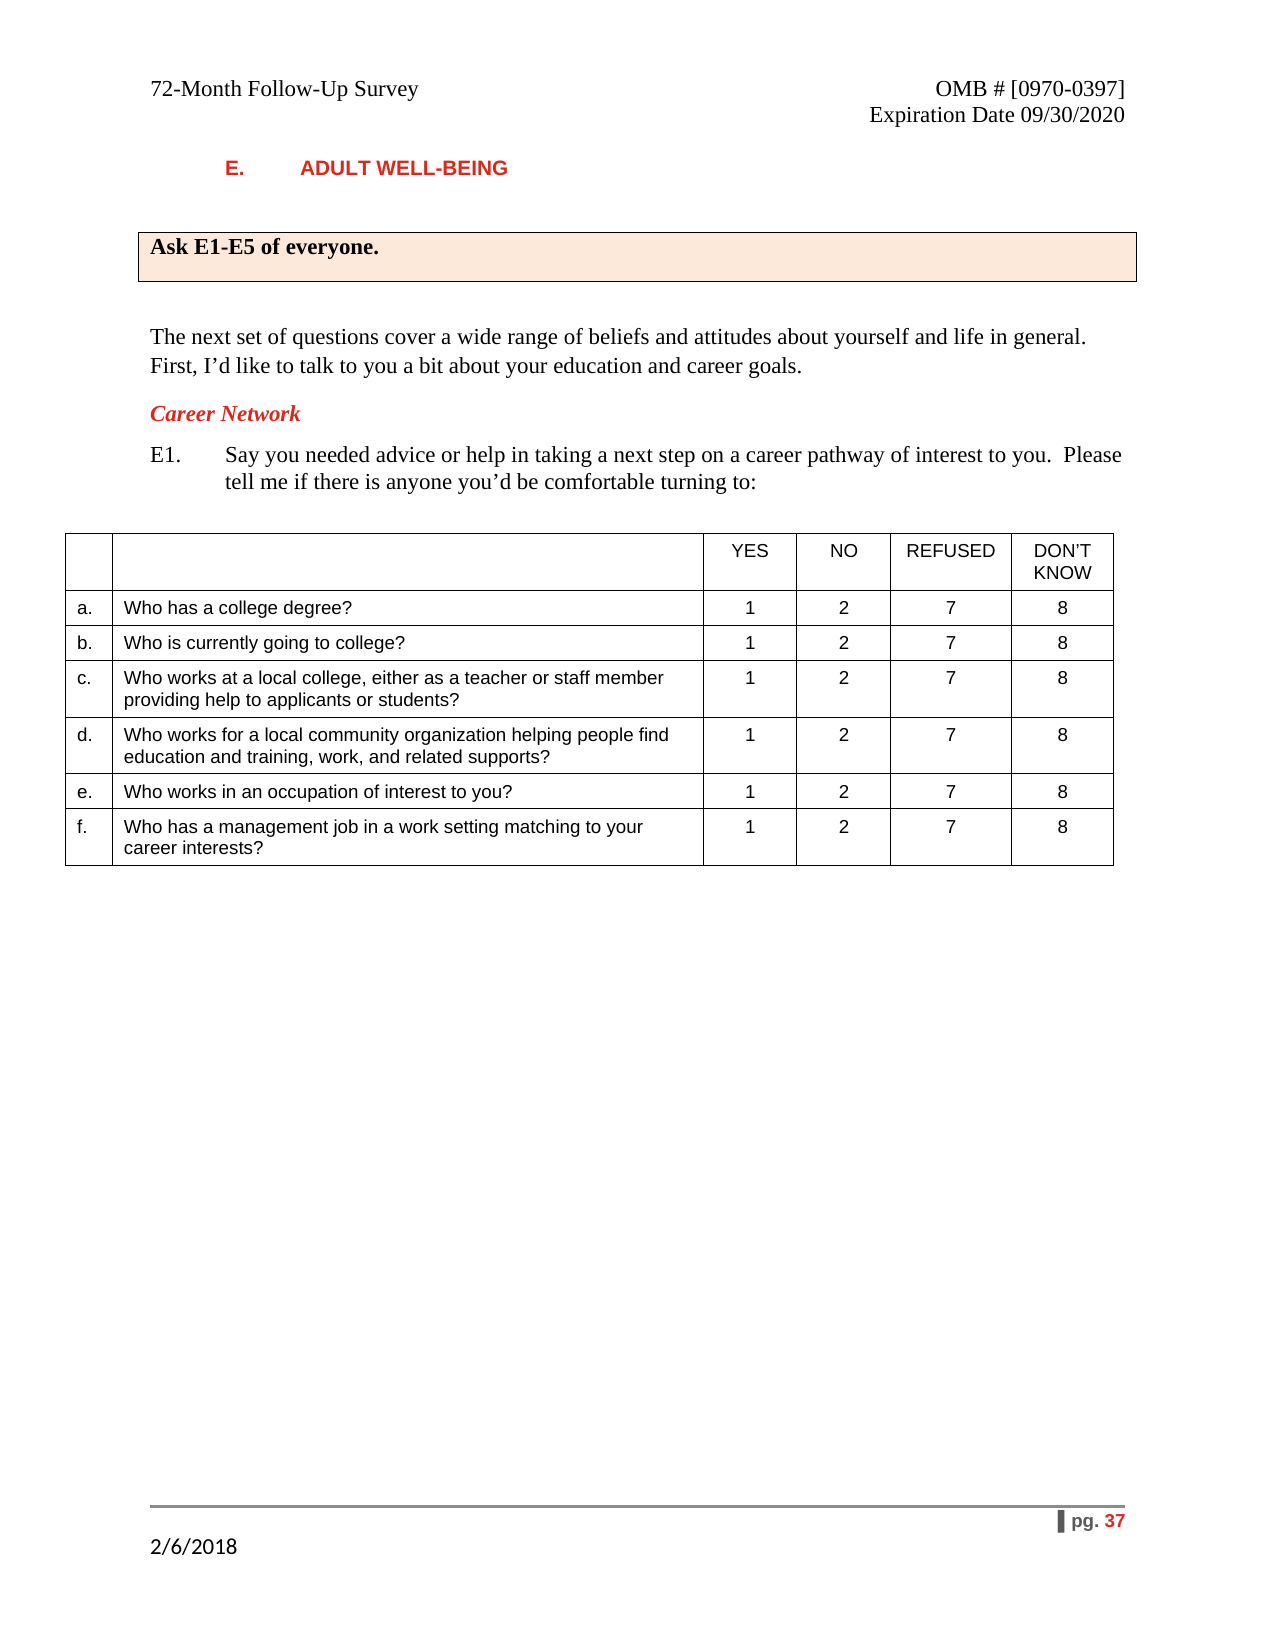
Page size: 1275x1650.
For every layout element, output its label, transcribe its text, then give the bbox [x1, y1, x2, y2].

table_cell c. [66, 661, 112, 717]
text The next set of questions cover a wide range of beliefs and attitudes about yourself and life in general. First, I’d like to talk to you a bit about your education and career goals. [150, 323, 1125, 379]
table_cell 7 [891, 718, 1011, 773]
text E1. Say you needed advice or help in taking a next step on a career pathway of interest to you. Please tell me if there is anyone you’d be comfortable turning to: [150, 441, 1125, 494]
table_cell 2 [797, 774, 890, 808]
table_header YES [704, 534, 796, 590]
table_cell 2 [797, 661, 890, 717]
table_cell 1 [704, 718, 796, 773]
table_cell 8 [1012, 718, 1113, 773]
table_cell 1 [704, 591, 796, 625]
table_cell 7 [891, 626, 1011, 660]
table_cell 1 [704, 626, 796, 660]
table_cell Who works for a local community organization helping people find education and training, work, and related supports? [113, 718, 703, 773]
table_cell 8 [1012, 591, 1113, 625]
table_cell 2 [797, 718, 890, 773]
table_header DON’T KNOW [1012, 534, 1113, 590]
table_cell Who works at a local college, either as a teacher or staff member providing help to applicants or students? [113, 661, 703, 717]
table_cell b. [66, 626, 112, 660]
table_cell Who has a college degree? [113, 591, 703, 625]
table_cell 7 [891, 774, 1011, 808]
table_cell 8 [1012, 626, 1113, 660]
table_cell Who is currently going to college? [113, 626, 703, 660]
table_header NO [797, 534, 890, 590]
table_cell 7 [891, 809, 1011, 865]
table_cell 1 [704, 774, 796, 808]
table_cell 2 [797, 591, 890, 625]
subtitle Career Network [150, 400, 1125, 426]
table_cell 7 [891, 661, 1011, 717]
table_header Ask E1-E5 of everyone. [139, 233, 1136, 281]
table_cell d. [66, 718, 112, 773]
table_cell 2 [797, 809, 890, 865]
table_cell 8 [1012, 661, 1113, 717]
table_cell 1 [704, 809, 796, 865]
table_cell 8 [1012, 809, 1113, 865]
table_header REFUSED [891, 534, 1011, 590]
table_header [66, 534, 112, 590]
table_cell Who works in an occupation of interest to you? [113, 774, 703, 808]
table_cell f. [66, 809, 112, 865]
table_cell 1 [704, 661, 796, 717]
table_cell 7 [891, 591, 1011, 625]
table_header [113, 534, 703, 590]
table_cell a. [66, 591, 112, 625]
table_cell Who has a management job in a work setting matching to your career interests? [113, 809, 703, 865]
table_cell e. [66, 774, 112, 808]
table_cell 8 [1012, 774, 1113, 808]
table_cell 2 [797, 626, 890, 660]
subtitle E. ADULT WELL-BEING [150, 156, 1125, 180]
